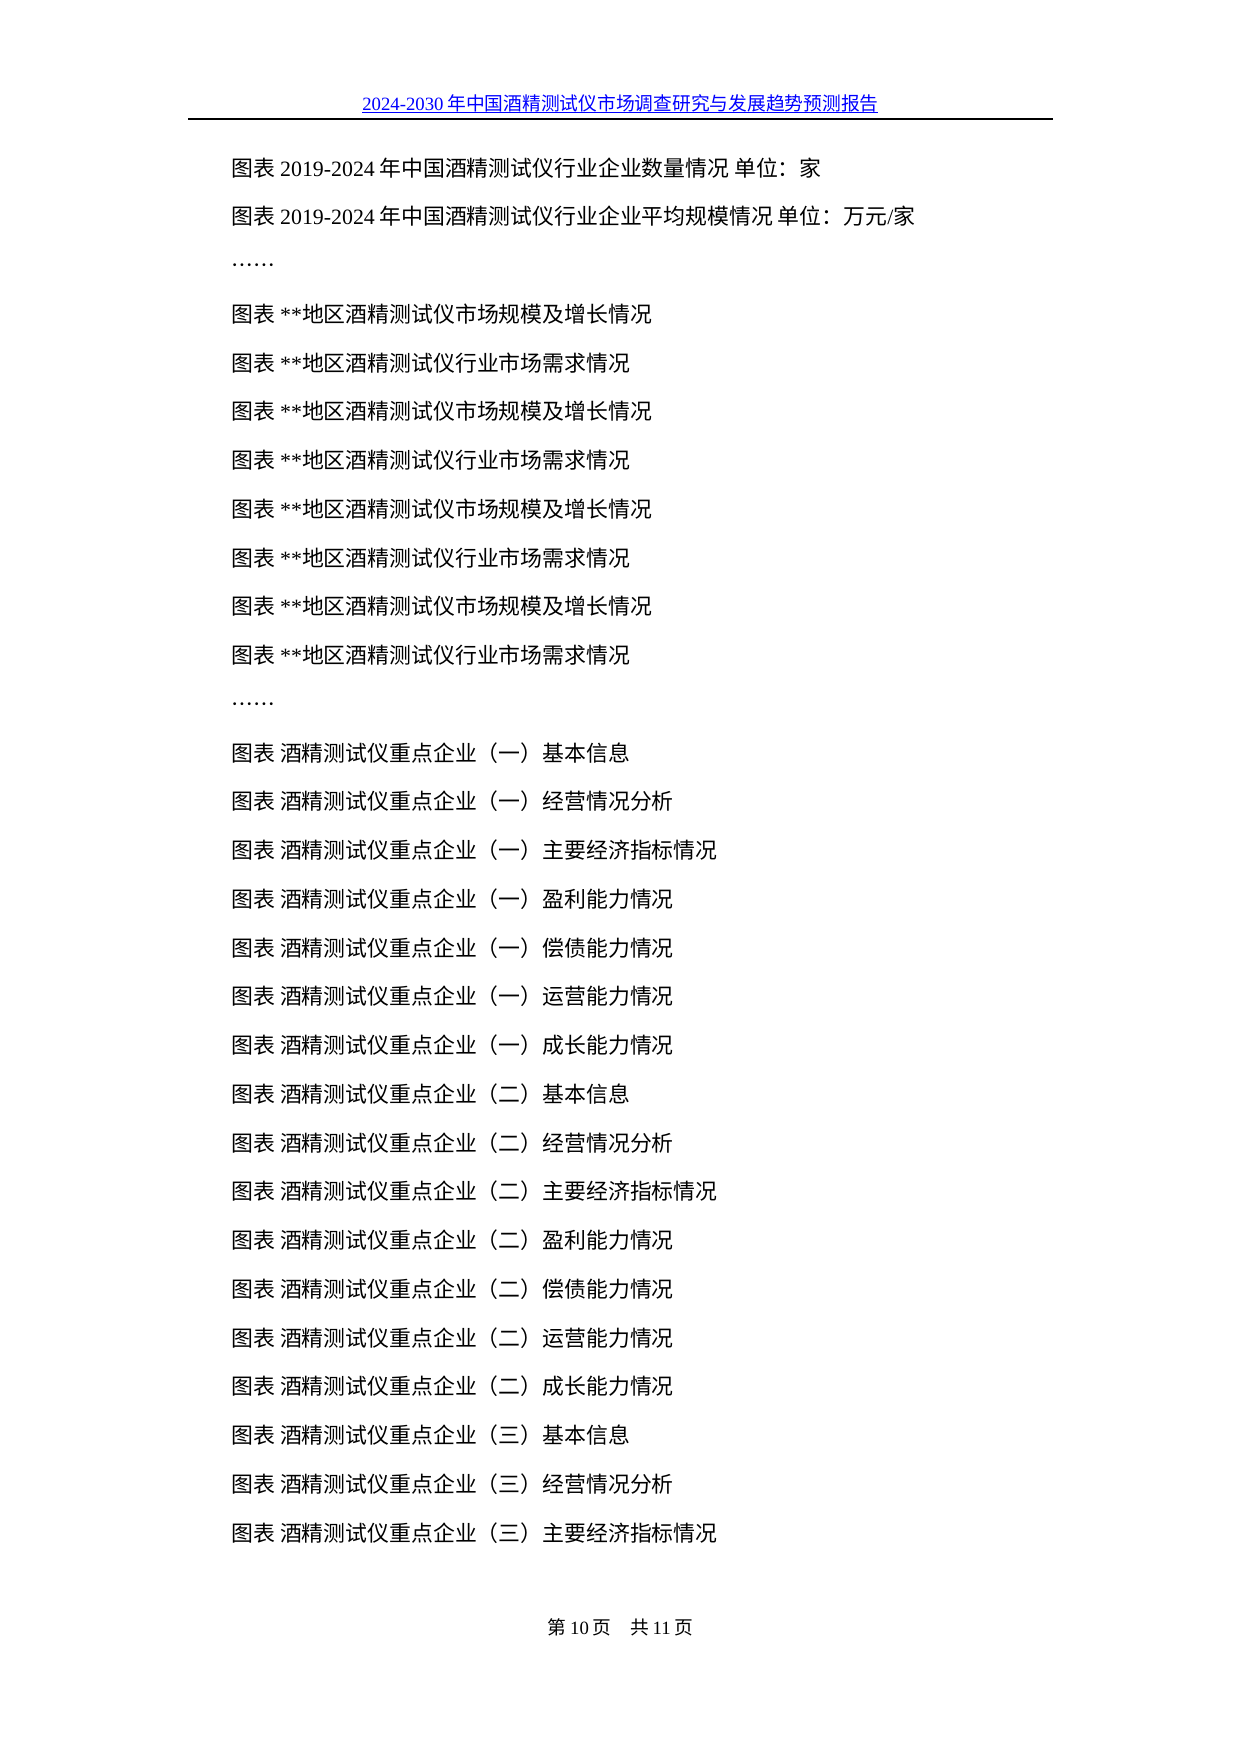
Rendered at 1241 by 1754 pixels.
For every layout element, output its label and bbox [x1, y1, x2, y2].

text [187, 150, 1053, 1548]
